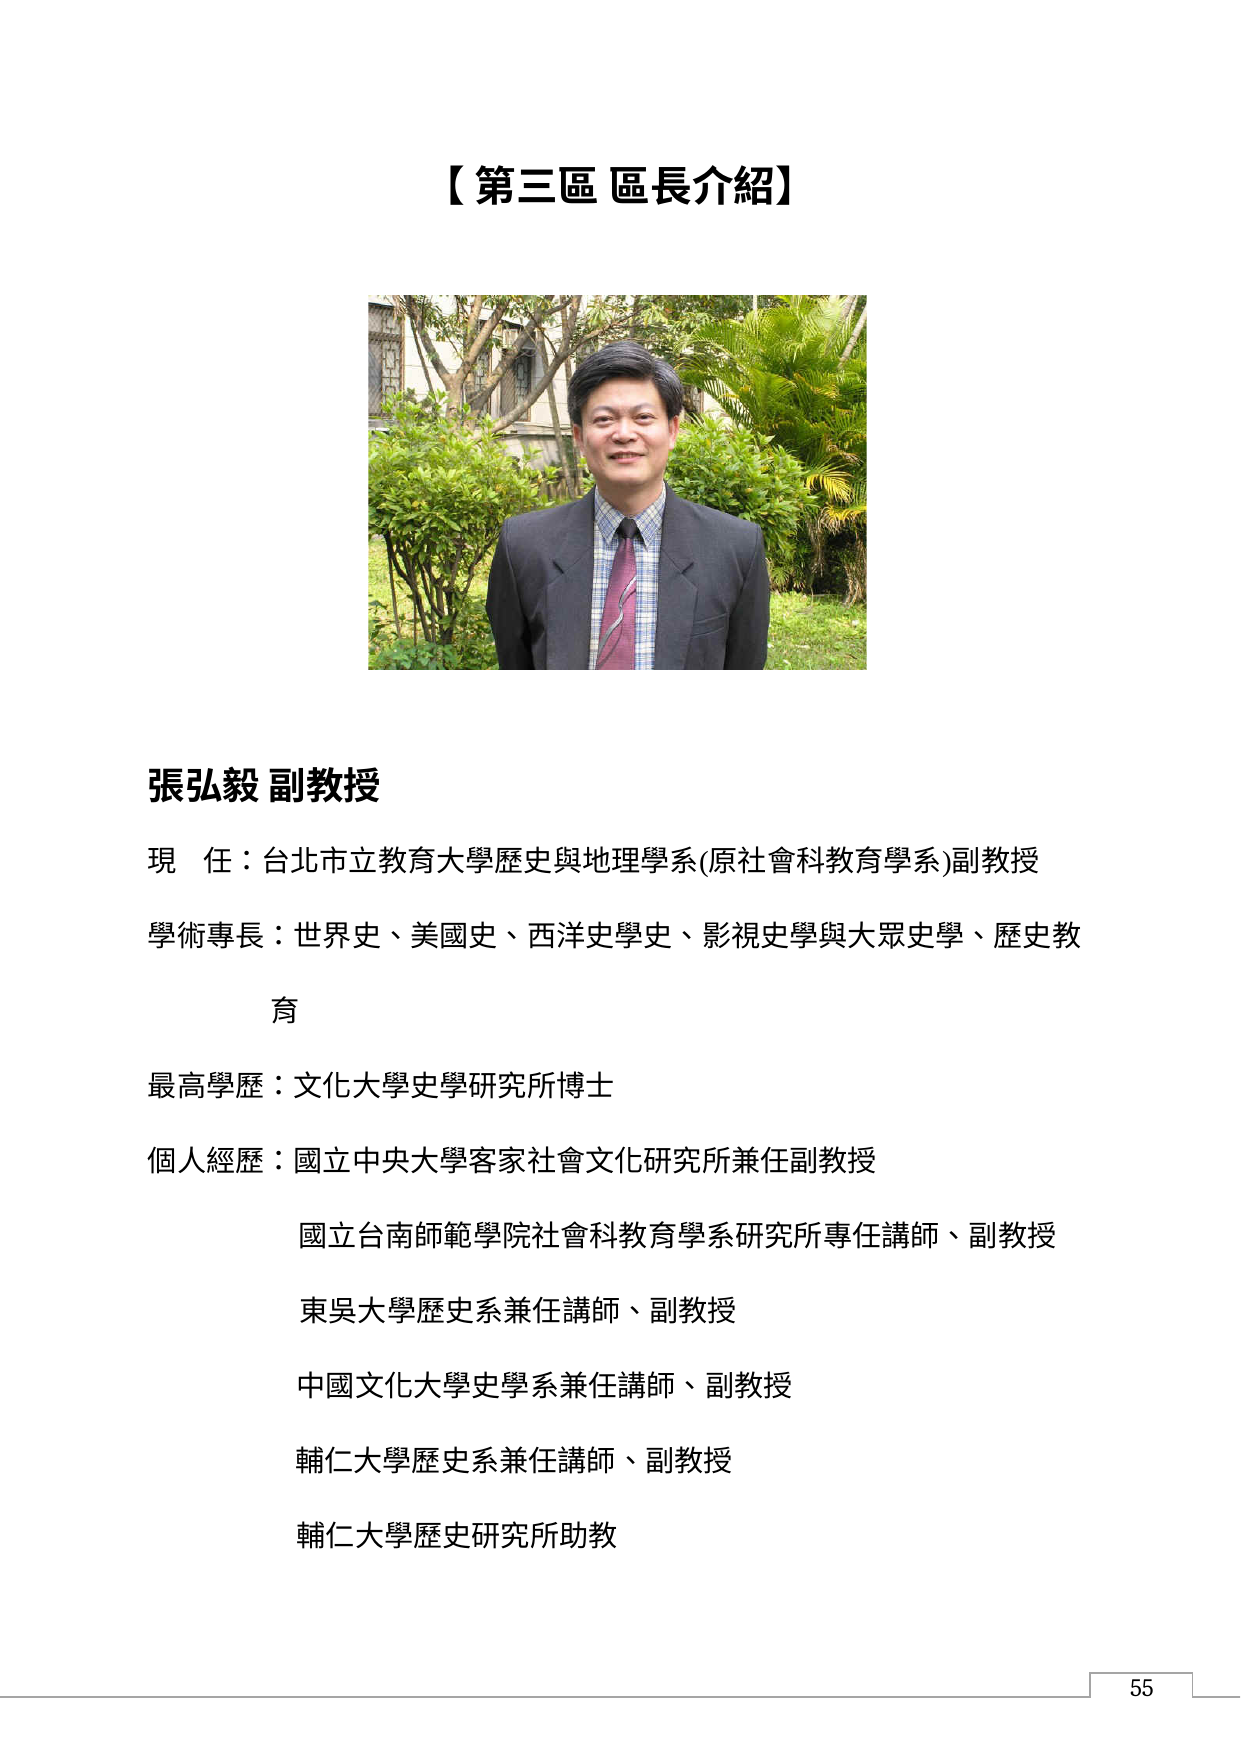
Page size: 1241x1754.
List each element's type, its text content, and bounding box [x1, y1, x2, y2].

picture [368, 295, 867, 670]
text 個人經歷：國立中央大學客家社會文化研究所兼任副教授 [148, 1121, 1092, 1196]
text 東吳大學歷史系兼任講師、副教授 [148, 1271, 1092, 1346]
text 最高學歷：文化大學史學研究所博士 [148, 1046, 1092, 1121]
text 國立台南師範學院社會科教育學系研究所專任講師、副教授 [148, 1196, 1092, 1271]
text 【 第三區 區長介紹】 [148, 146, 1092, 221]
text 現 任：台北市立教育大學歷史與地理學系(原社會科教育學系)副教授 [148, 821, 1092, 896]
text 輔仁大學歷史研究所助教 [148, 1496, 1092, 1571]
text 學術專長：世界史、美國史、西洋史學史、影視史學與大眾史學、歷史教育 [148, 896, 1092, 1046]
text 中國文化大學史學系兼任講師、副教授 [148, 1346, 1092, 1421]
text 輔仁大學歷史系兼任講師、副教授 [148, 1421, 1092, 1496]
text 張弘毅 副教授 [148, 746, 1092, 821]
